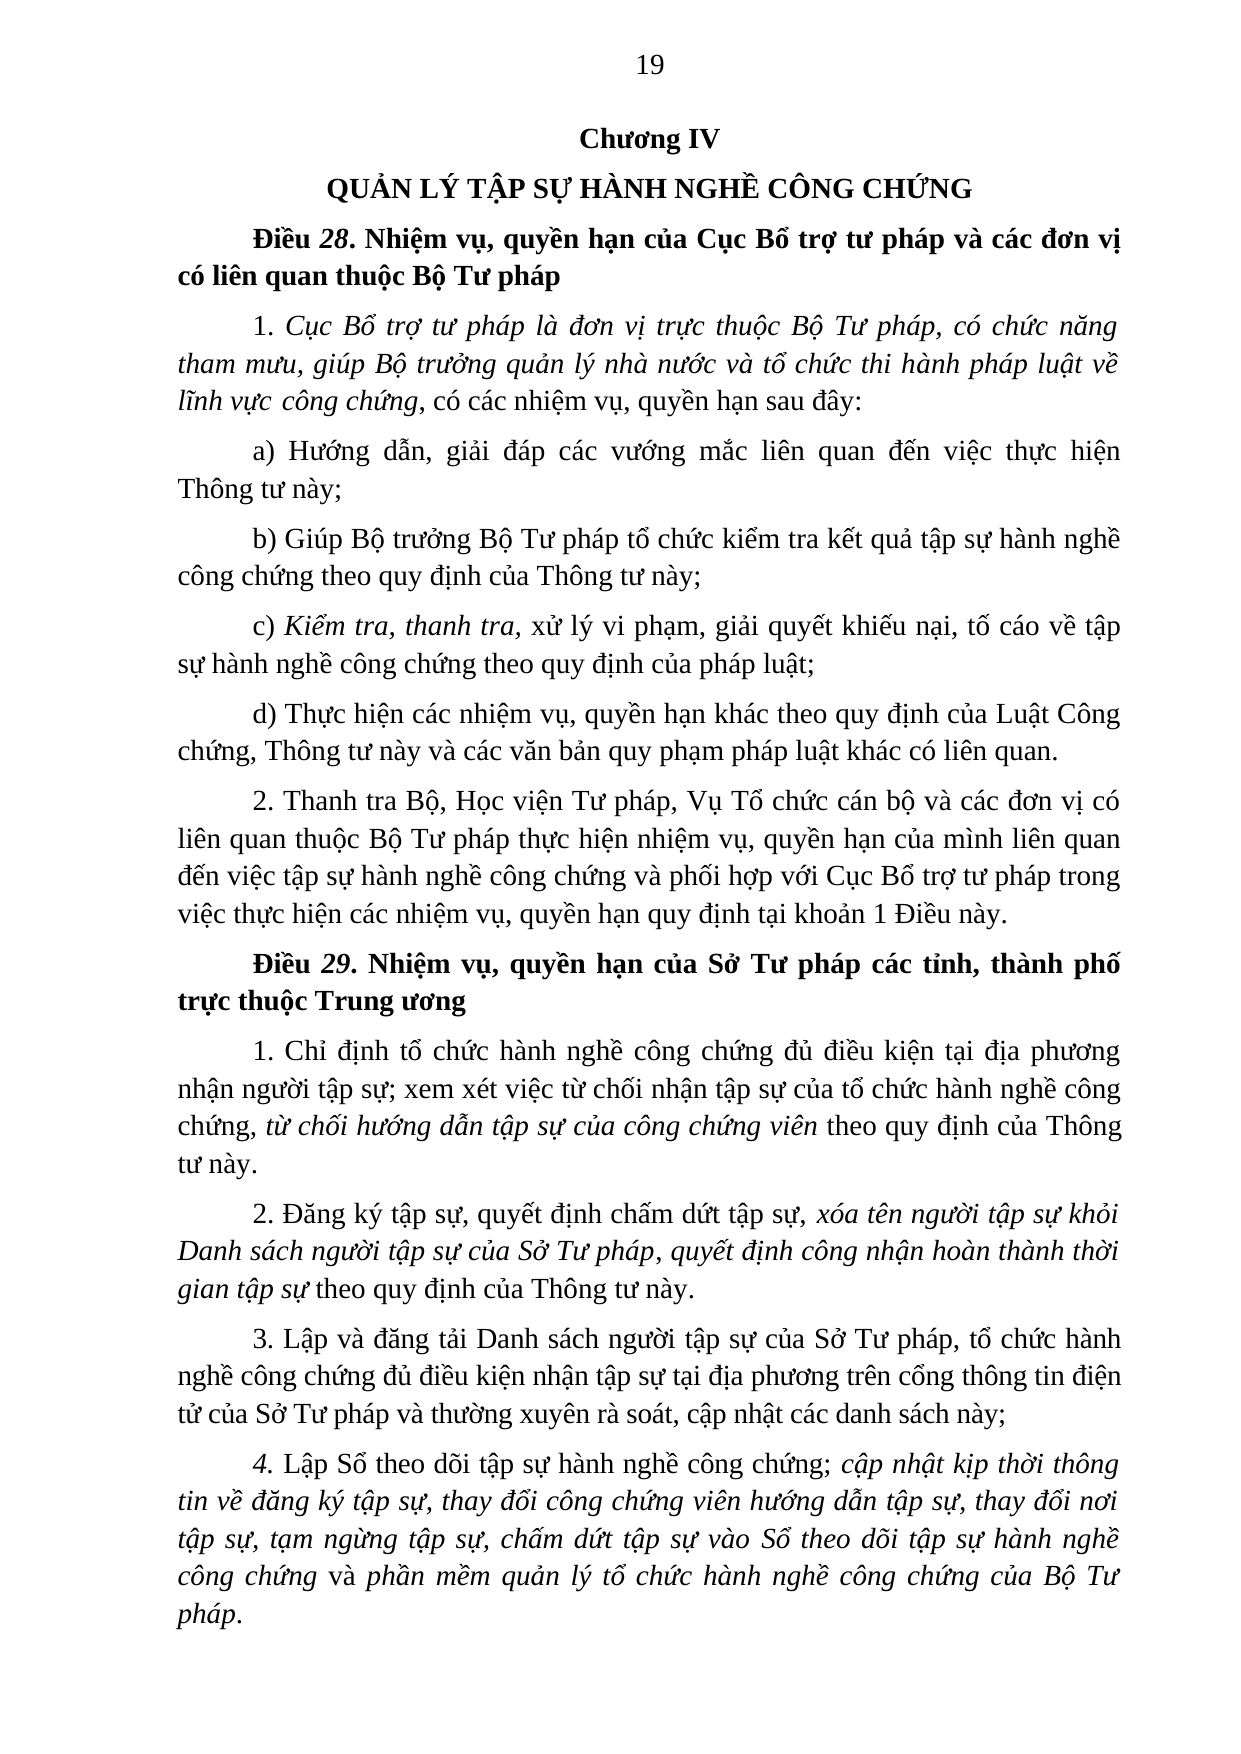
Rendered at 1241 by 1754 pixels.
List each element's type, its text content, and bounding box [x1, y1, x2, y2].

text QUẢN LÝ TẬP SỰ HÀNH NGHỀ CÔNG CHỨNG [177, 168, 1122, 206]
text 1. Cục Bổ trợ tư pháp là đơn vị trực thuộc Bộ Tư pháp, có chức năng tham mưu, giúp Bộ trưởng quản lý nhà nước và tổ chức thi hành pháp luật về lĩnh vực công chứng, có các nhiệm vụ, quyền hạn sau đây: [177, 306, 1122, 418]
text 2. Đăng ký tập sự, quyết định chấm dứt tập sự, xóa tên người tập sự khỏi Danh sách người tập sự của Sở Tư pháp, quyết định công nhận hoàn thành thời gian tập sự theo quy định của Thông tư này. [177, 1193, 1122, 1306]
text Điều 28. Nhiệm vụ, quyền hạn của Cục Bổ trợ tư pháp và các đơn vị có liên quan thuộc Bộ Tư pháp [177, 218, 1122, 293]
text 3. Lập và đăng tải Danh sách người tập sự của Sở Tư pháp, tổ chức hành nghề công chứng đủ điều kiện nhận tập sự tại địa phương trên cổng thông tin điện tử của Sở Tư pháp và thường xuyên rà soát, cập nhật các danh sách này; [177, 1318, 1122, 1431]
text b) Giúp Bộ trưởng Bộ Tư pháp tổ chức kiểm tra kết quả tập sự hành nghề công chứng theo quy định của Thông tư này; [177, 518, 1122, 593]
text c) Kiểm tra, thanh tra, xử lý vi phạm, giải quyết khiếu nại, tố cáo về tập sự hành nghề công chứng theo quy định của pháp luật; [177, 606, 1122, 681]
text d) Thực hiện các nhiệm vụ, quyền hạn khác theo quy định của Luật Công chứng, Thông tư này và các văn bản quy phạm pháp luật khác có liên quan. [177, 693, 1122, 768]
text 4. Lập Sổ theo dõi tập sự hành nghề công chứng; cập nhật kịp thời thông tin về đăng ký tập sự, thay đổi công chứng viên hướng dẫn tập sự, thay đổi nơi tập sự, tạm ngừng tập sự, chấm dứt tập sự vào Sổ theo dõi tập sự hành nghề công chứng và phần mềm quản lý tổ chức hành nghề công chứng của Bộ Tư pháp. [177, 1443, 1122, 1631]
text a) Hướng dẫn, giải đáp các vướng mắc liên quan đến việc thực hiện Thông tư này; [177, 431, 1122, 506]
text 1. Chỉ định tổ chức hành nghề công chứng đủ điều kiện tại địa phương nhận người tập sự; xem xét việc từ chối nhận tập sự của tổ chức hành nghề công chứng, từ chối hướng dẫn tập sự của công chứng viên theo quy định của Thông tư này. [177, 1031, 1122, 1181]
text 2. Thanh tra Bộ, Học viện Tư pháp, Vụ Tổ chức cán bộ và các đơn vị có liên quan thuộc Bộ Tư pháp thực hiện nhiệm vụ, quyền hạn của mình liên quan đến việc tập sự hành nghề công chứng và phối hợp với Cục Bổ trợ tư pháp trong việc thực hiện các nhiệm vụ, quyền hạn quy định tại khoản 1 Điều này. [177, 781, 1122, 931]
text Chương IV [177, 118, 1122, 156]
text Điều 29. Nhiệm vụ, quyền hạn của Sở Tư pháp các tỉnh, thành phố trực thuộc Trung ương [177, 943, 1122, 1018]
